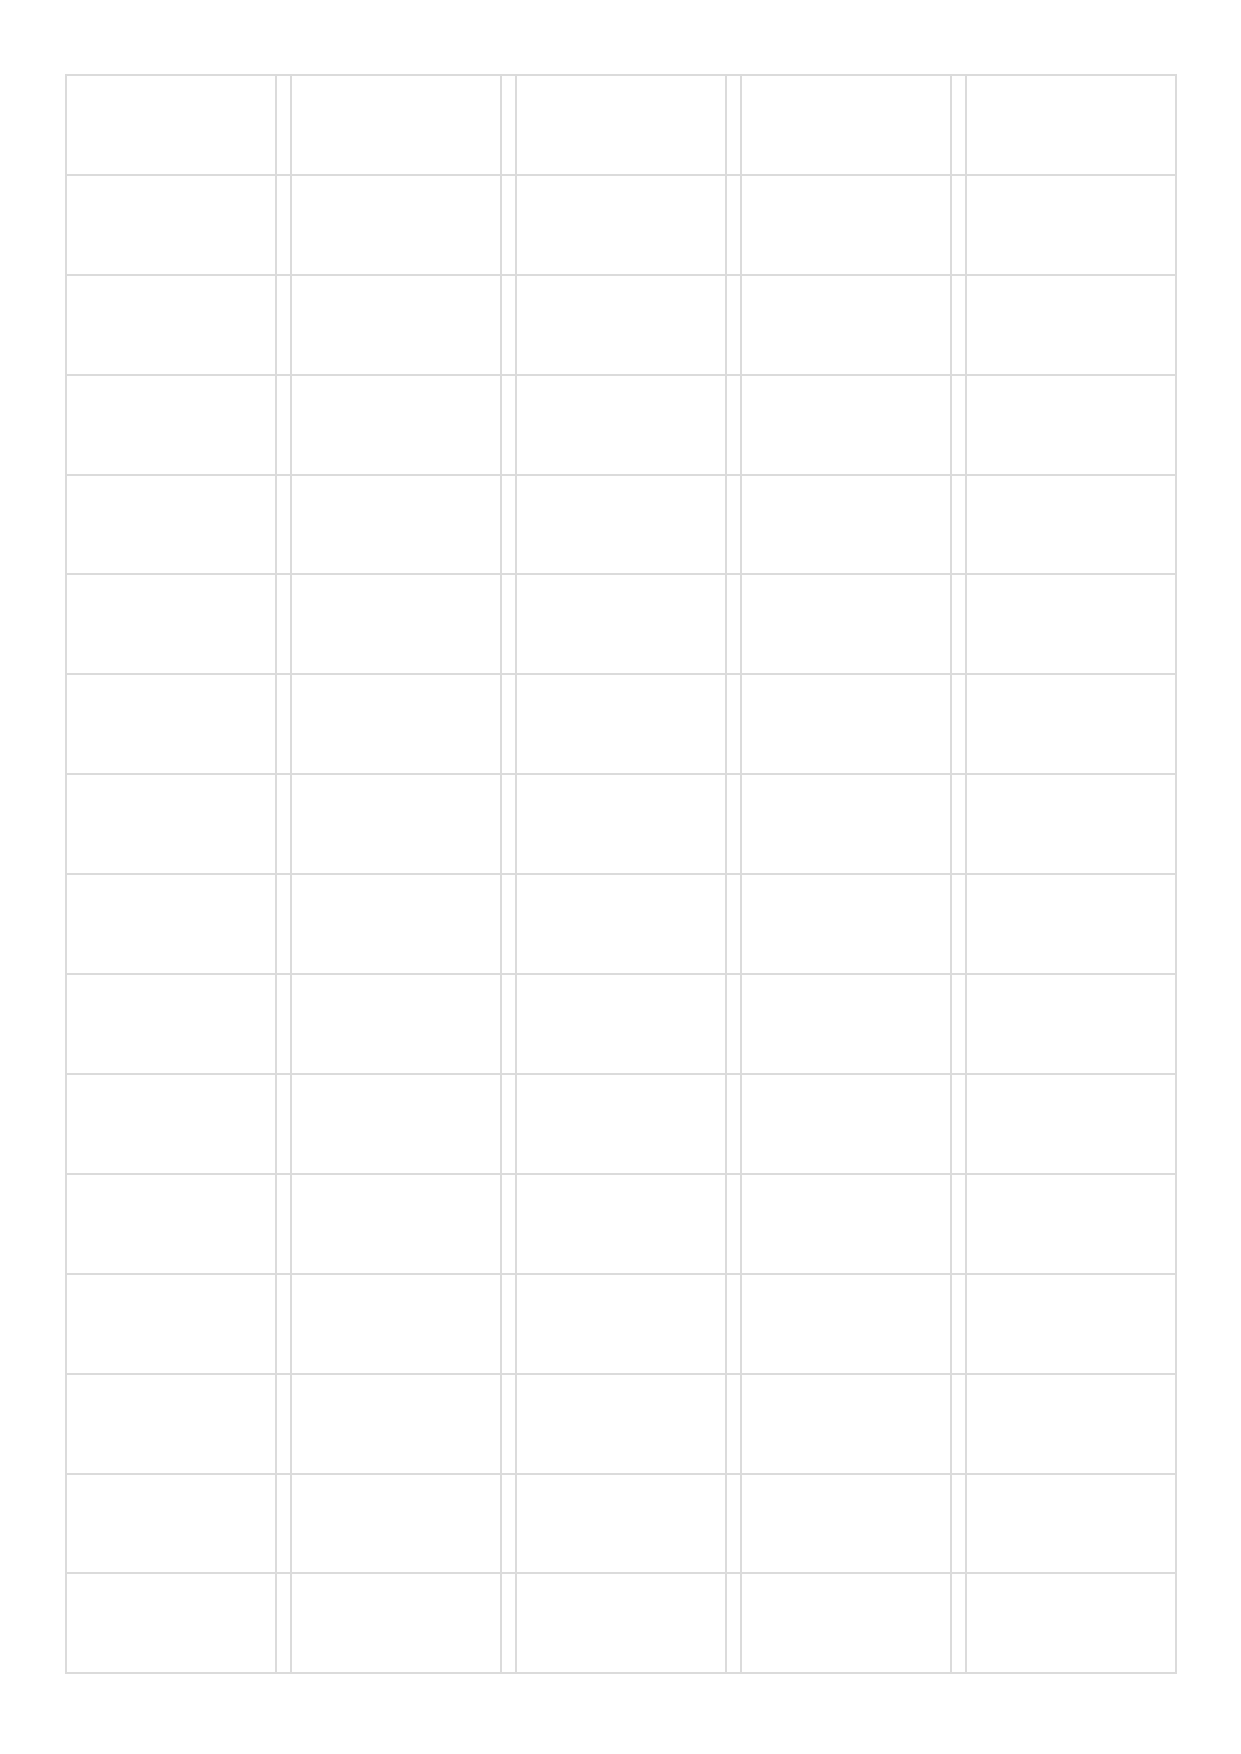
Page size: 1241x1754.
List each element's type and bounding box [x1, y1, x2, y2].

table_cell [517, 1175, 725, 1273]
table_cell [952, 176, 965, 274]
table_cell [967, 575, 1175, 673]
table_header [277, 76, 290, 174]
table_cell [517, 276, 725, 373]
table_cell [502, 1574, 515, 1672]
table_cell [67, 575, 275, 673]
table_cell [67, 875, 275, 973]
table_cell [502, 1475, 515, 1572]
table_cell [727, 1475, 740, 1572]
table_cell [742, 1475, 950, 1572]
table_cell [742, 176, 950, 274]
table_cell [277, 476, 290, 573]
table_cell [502, 176, 515, 274]
table_cell [292, 176, 500, 274]
table_cell [967, 1075, 1175, 1173]
table_cell [277, 1175, 290, 1273]
table_cell [967, 276, 1175, 373]
table_cell [517, 1075, 725, 1173]
table_cell [292, 675, 500, 773]
table_cell [502, 1275, 515, 1372]
table_cell [277, 1275, 290, 1372]
table_cell [727, 376, 740, 473]
table_cell [517, 575, 725, 673]
table_cell [742, 1275, 950, 1372]
table_cell [277, 1075, 290, 1173]
table_cell [967, 1475, 1175, 1572]
table_cell [292, 575, 500, 673]
table_cell [952, 575, 965, 673]
table_cell [967, 775, 1175, 873]
table_cell [742, 775, 950, 873]
table_cell [277, 1574, 290, 1672]
table_cell [502, 775, 515, 873]
table_cell [952, 775, 965, 873]
table_cell [67, 775, 275, 873]
table_cell [967, 1375, 1175, 1472]
table_cell [952, 276, 965, 373]
table_cell [277, 1475, 290, 1572]
table_cell [277, 176, 290, 274]
table_cell [742, 575, 950, 673]
table_cell [277, 276, 290, 373]
table_cell [292, 476, 500, 573]
table_cell [277, 376, 290, 473]
table_cell [502, 1075, 515, 1173]
table_cell [502, 376, 515, 473]
table_cell [742, 476, 950, 573]
table_cell [502, 875, 515, 973]
table_cell [967, 176, 1175, 274]
table_cell [292, 775, 500, 873]
table_cell [517, 975, 725, 1073]
table_cell [67, 476, 275, 573]
table_cell [67, 1275, 275, 1372]
table_cell [277, 1375, 290, 1472]
table_cell [742, 1375, 950, 1472]
table_cell [277, 875, 290, 973]
table_header [517, 76, 725, 174]
table_cell [67, 975, 275, 1073]
table_cell [967, 1574, 1175, 1672]
table_cell [727, 176, 740, 274]
table_cell [952, 675, 965, 773]
table_cell [67, 675, 275, 773]
table_cell [727, 975, 740, 1073]
table_cell [517, 1375, 725, 1472]
table_cell [727, 675, 740, 773]
table_header [67, 76, 275, 174]
table_cell [727, 1175, 740, 1273]
table_cell [727, 1075, 740, 1173]
table_cell [742, 875, 950, 973]
table_cell [727, 1574, 740, 1672]
table_cell [502, 575, 515, 673]
table_cell [292, 276, 500, 373]
table_cell [517, 1275, 725, 1372]
table_cell [292, 1175, 500, 1273]
table_cell [277, 975, 290, 1073]
table_cell [952, 476, 965, 573]
table_cell [292, 1075, 500, 1173]
table_cell [517, 176, 725, 274]
table_cell [952, 1375, 965, 1472]
table_cell [292, 1275, 500, 1372]
table_cell [952, 1574, 965, 1672]
table_cell [727, 875, 740, 973]
table_cell [67, 176, 275, 274]
table_cell [742, 376, 950, 473]
table_cell [517, 875, 725, 973]
table_cell [727, 476, 740, 573]
table_cell [967, 875, 1175, 973]
table_cell [517, 775, 725, 873]
table_cell [967, 1275, 1175, 1372]
table_cell [67, 1375, 275, 1472]
table_cell [517, 476, 725, 573]
table_cell [517, 1475, 725, 1572]
table_cell [292, 975, 500, 1073]
table_cell [727, 276, 740, 373]
table_cell [967, 975, 1175, 1073]
table_cell [277, 775, 290, 873]
table_cell [727, 1275, 740, 1372]
table_cell [502, 675, 515, 773]
table_header [967, 76, 1175, 174]
table_cell [67, 1475, 275, 1572]
table_cell [502, 975, 515, 1073]
table_cell [67, 1574, 275, 1672]
table_cell [727, 575, 740, 673]
table_header [502, 76, 515, 174]
table_cell [742, 1574, 950, 1672]
table_cell [742, 1075, 950, 1173]
table_cell [967, 675, 1175, 773]
table_cell [517, 376, 725, 473]
table_cell [967, 376, 1175, 473]
table_cell [967, 476, 1175, 573]
table_cell [727, 775, 740, 873]
table_cell [727, 1375, 740, 1472]
table_header [952, 76, 965, 174]
table_cell [742, 675, 950, 773]
table_cell [502, 476, 515, 573]
table_cell [292, 376, 500, 473]
table_cell [952, 1475, 965, 1572]
table_cell [967, 1175, 1175, 1273]
table_cell [67, 276, 275, 373]
table_cell [502, 1375, 515, 1472]
table_cell [742, 975, 950, 1073]
table_cell [952, 1075, 965, 1173]
table_cell [952, 1175, 965, 1273]
table_cell [292, 1375, 500, 1472]
table_header [727, 76, 740, 174]
table_cell [952, 875, 965, 973]
table_cell [517, 1574, 725, 1672]
table_cell [742, 276, 950, 373]
table_cell [67, 1175, 275, 1273]
table_cell [277, 575, 290, 673]
table_header [292, 76, 500, 174]
table_cell [952, 376, 965, 473]
table_cell [952, 975, 965, 1073]
table_cell [292, 1475, 500, 1572]
table_cell [292, 875, 500, 973]
table_cell [502, 1175, 515, 1273]
table_cell [67, 1075, 275, 1173]
table_cell [277, 675, 290, 773]
table_cell [742, 1175, 950, 1273]
table_cell [952, 1275, 965, 1372]
table_cell [67, 376, 275, 473]
table_cell [292, 1574, 500, 1672]
table_header [742, 76, 950, 174]
table_cell [517, 675, 725, 773]
table_cell [502, 276, 515, 373]
